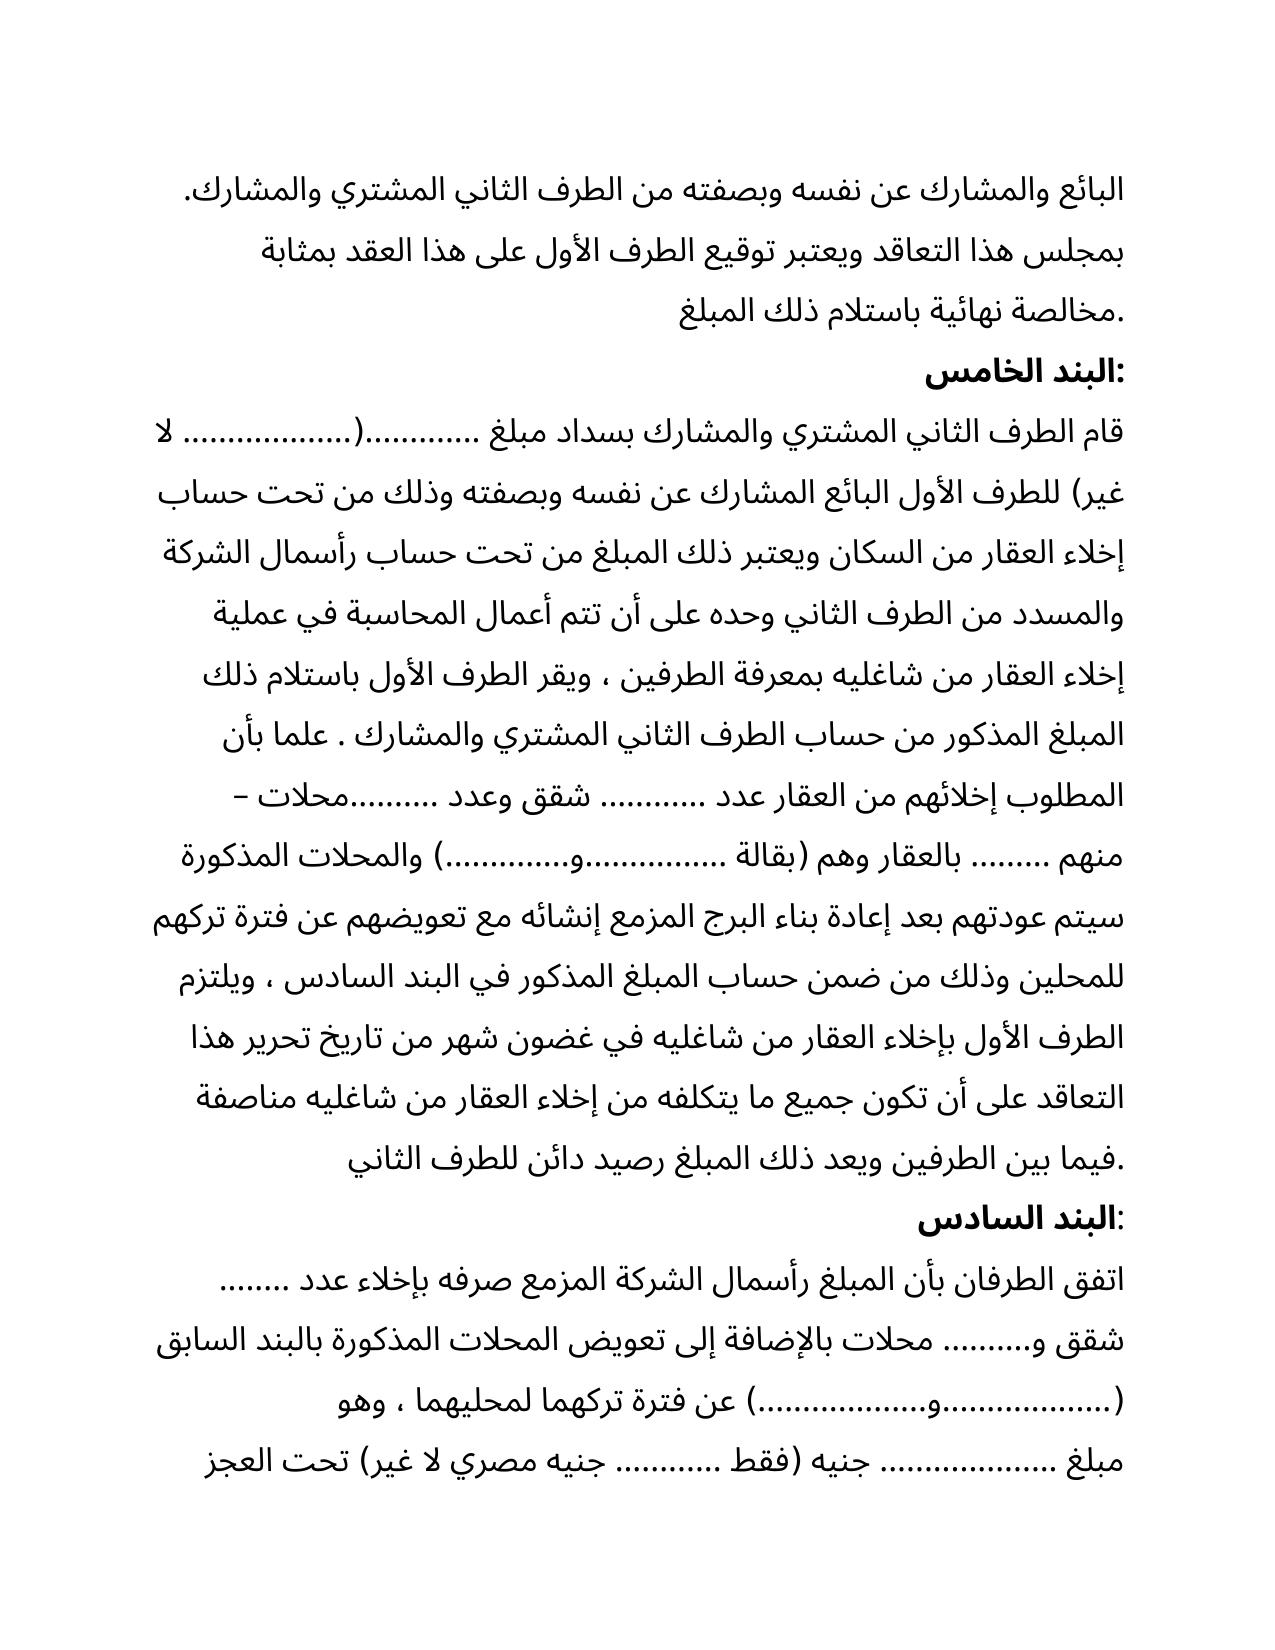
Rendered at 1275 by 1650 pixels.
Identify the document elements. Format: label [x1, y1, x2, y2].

text [150, 150, 1125, 332]
text [150, 332, 1125, 1481]
